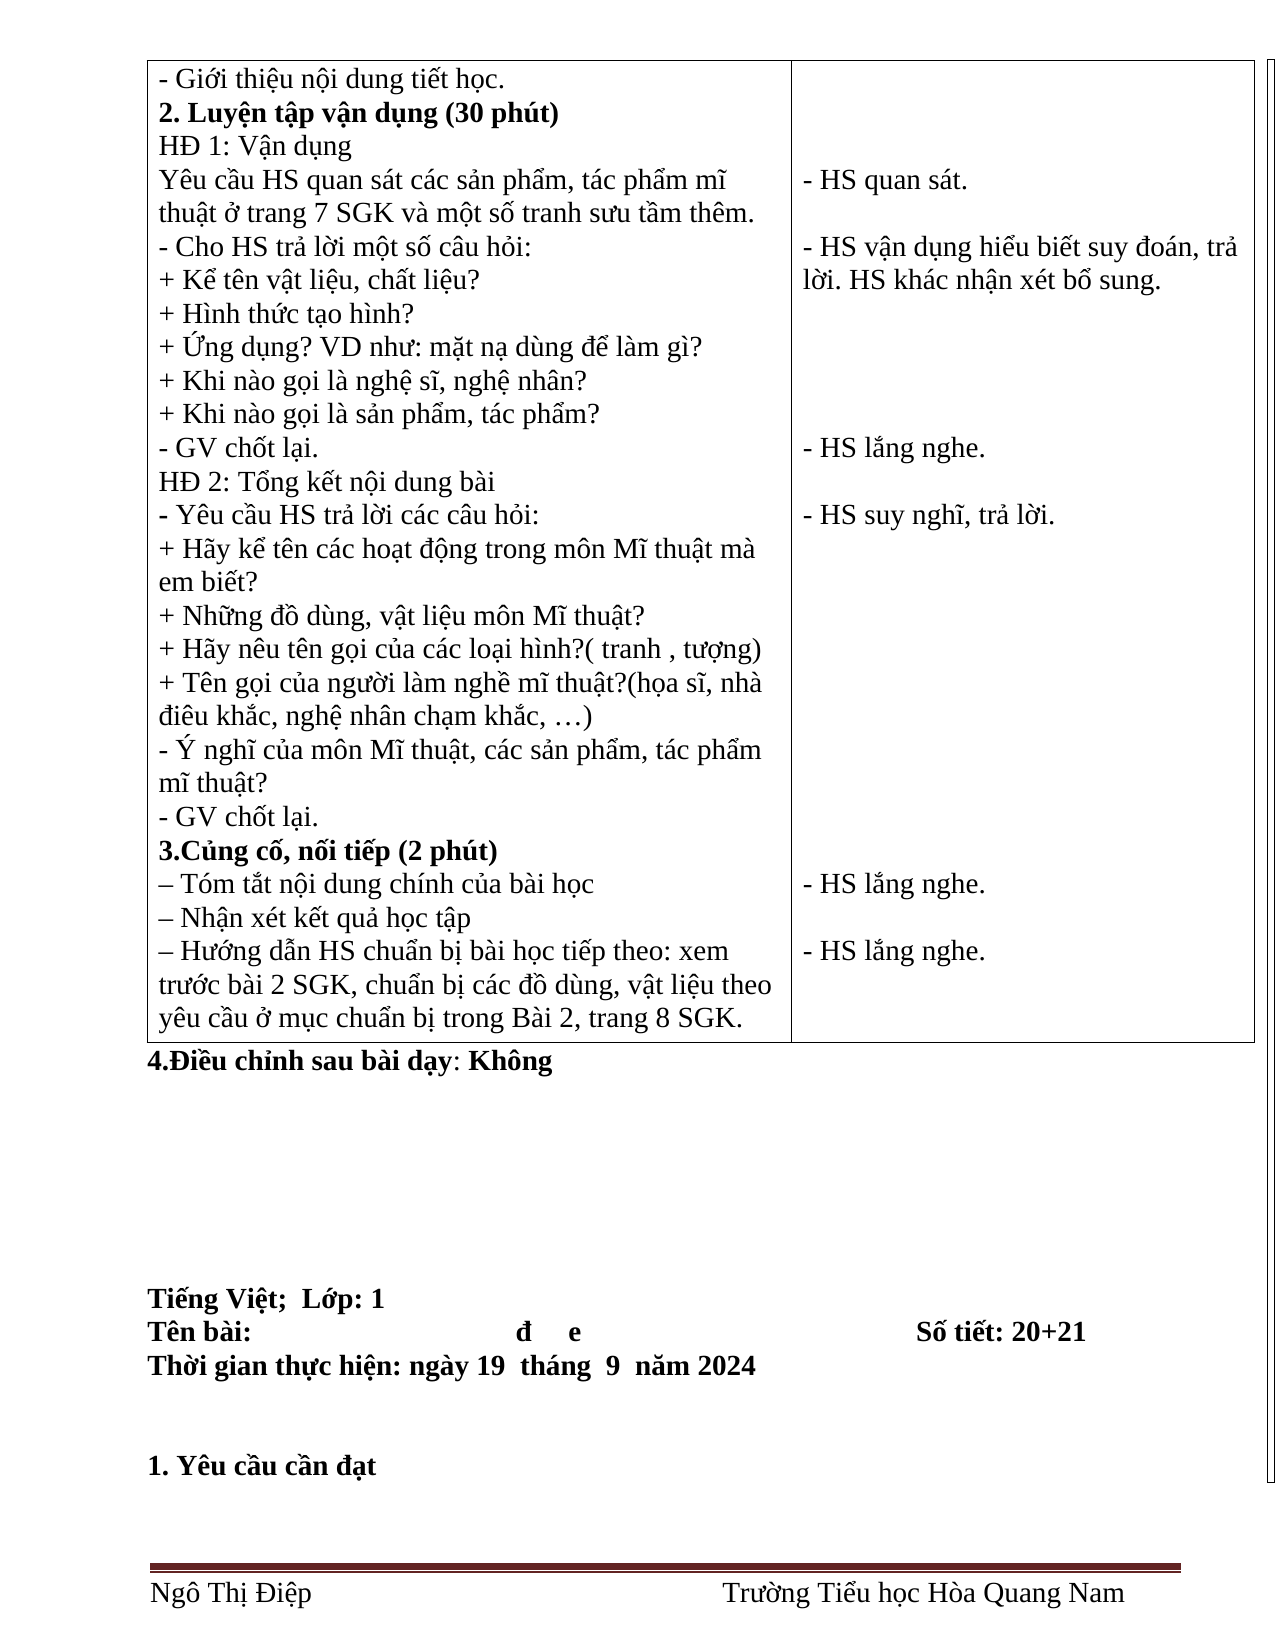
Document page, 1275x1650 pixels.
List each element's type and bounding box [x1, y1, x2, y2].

table_cell [136, 59, 1267, 1482]
table_cell [1268, 60, 1274, 1482]
